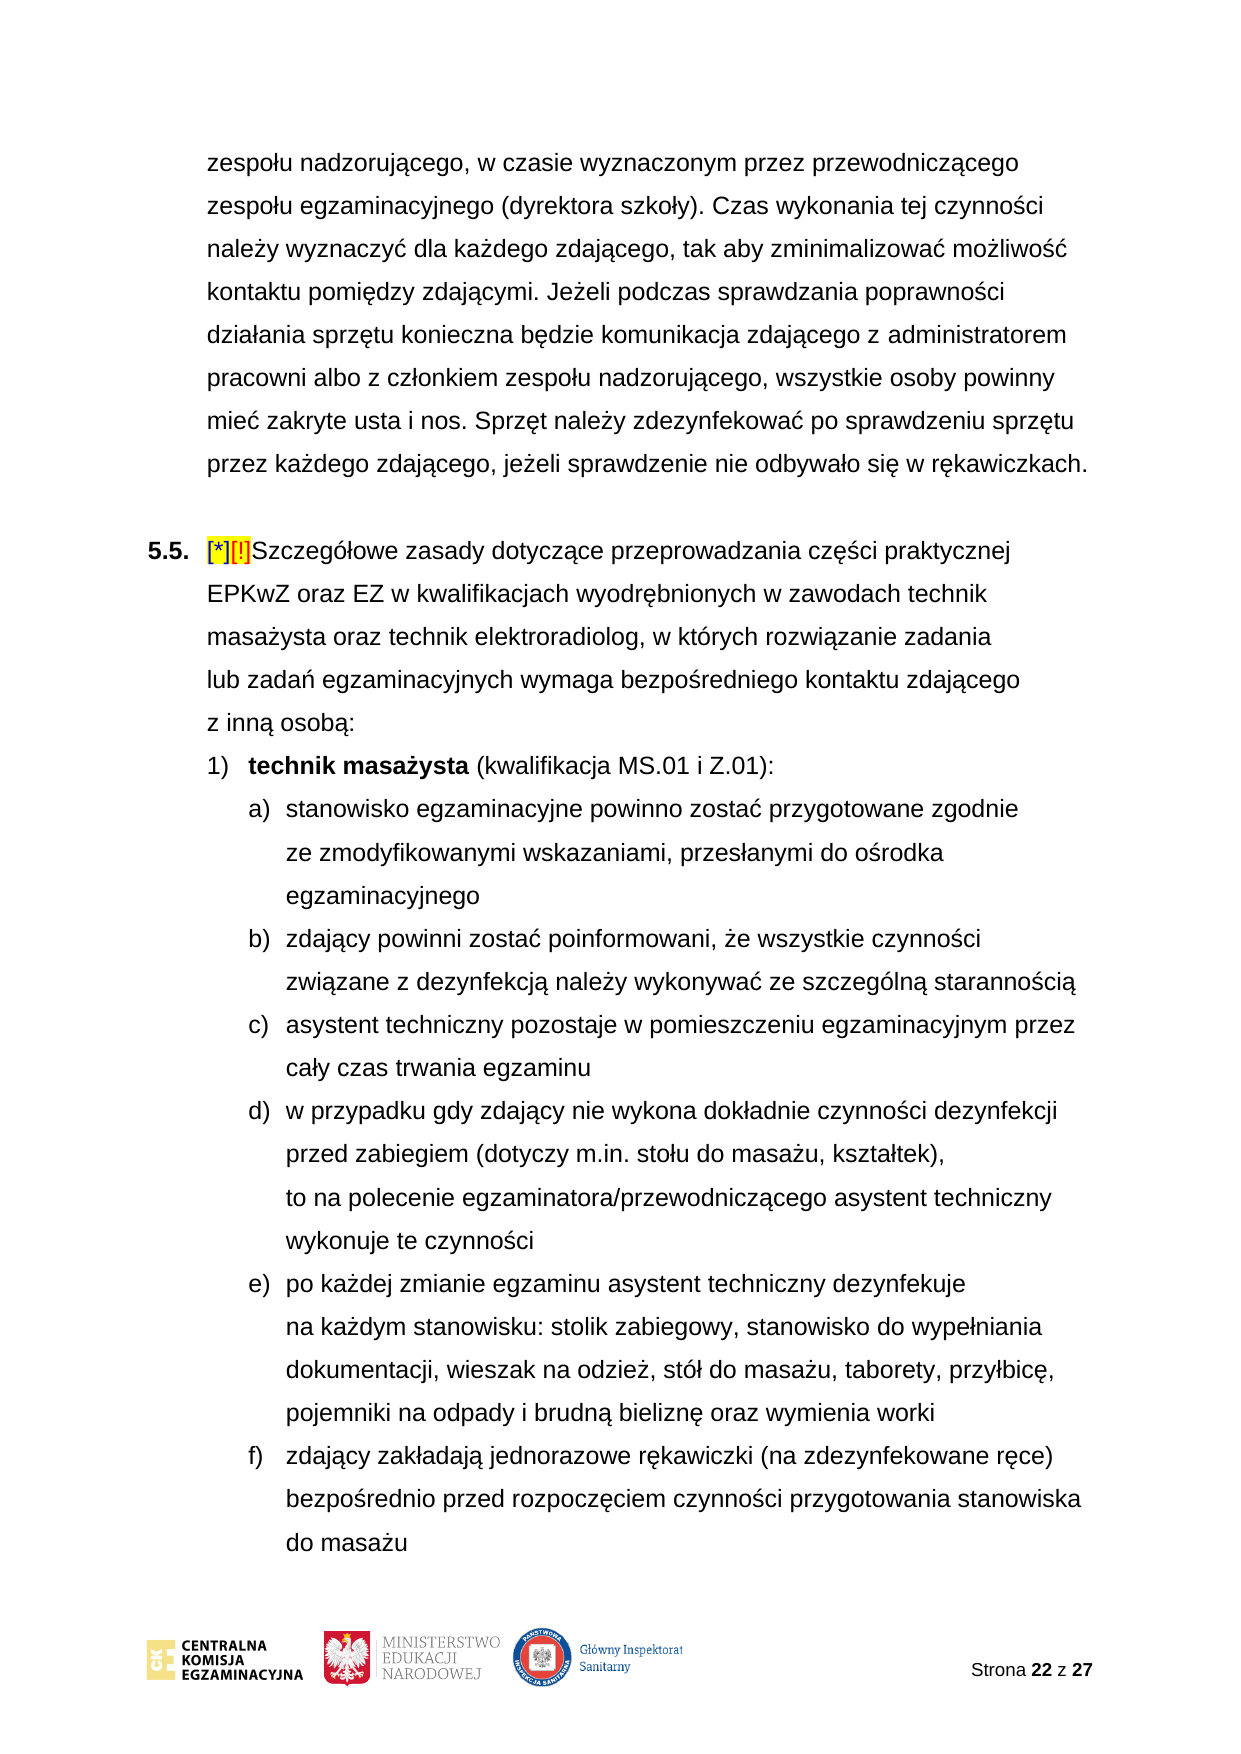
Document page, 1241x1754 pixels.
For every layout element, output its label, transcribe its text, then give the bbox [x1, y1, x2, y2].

picture [512, 1627, 683, 1687]
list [148, 148, 1093, 478]
list stanowisko egzaminacyjne powinno zostać przygotowane zgodnie ze zmodyfikowanymi wskazaniami, przesłanymi do ośrodka egzaminacyjnego [248, 794, 1093, 909]
picture [146, 1638, 304, 1681]
list w przypadku gdy zdający nie wykona dokładnie czynności dezynfekcji przed zabiegiem (dotyczy m.in. stołu do masażu, kształtek), to na polecenie egzaminatora/przewodniczącego asystent techniczny wykonuje te czynności [248, 1096, 1093, 1254]
picture [324, 1631, 500, 1687]
list zdający zakładają jednorazowe rękawiczki (na zdezynfekowane ręce) bezpośrednio przed rozpoczęciem czynności przygotowania stanowiska do masażu [248, 1441, 1093, 1556]
list zdający powinni zostać poinformowani, że wszystkie czynności związane z dezynfekcją należy wykonywać ze szczególną starannością [248, 924, 1093, 996]
list po każdej zmianie egzaminu asystent techniczny dezynfekuje na każdym stanowisku: stolik zabiegowy, stanowisko do wypełniania dokumentacji, wieszak na odzież, stół do masażu, taborety, przyłbicę, pojemniki na odpady i brudną bieliznę oraz wymienia worki [248, 1269, 1093, 1427]
list [*][!]Szczegółowe zasady dotyczące przeprowadzania części praktycznej EPKwZ oraz EZ w kwalifikacjach wyodrębnionych w zawodach technik masażysta oraz technik elektroradiolog, w których rozwiązanie zadania lub zadań egzaminacyjnych wymaga bezpośredniego kontaktu zdającego z inną osobą: [148, 536, 1093, 737]
list technik masażysta (kwalifikacja MS.01 i Z.01): [207, 751, 1093, 780]
list asystent techniczny pozostaje w pomieszczeniu egzaminacyjnym przez cały czas trwania egzaminu [248, 1010, 1093, 1082]
